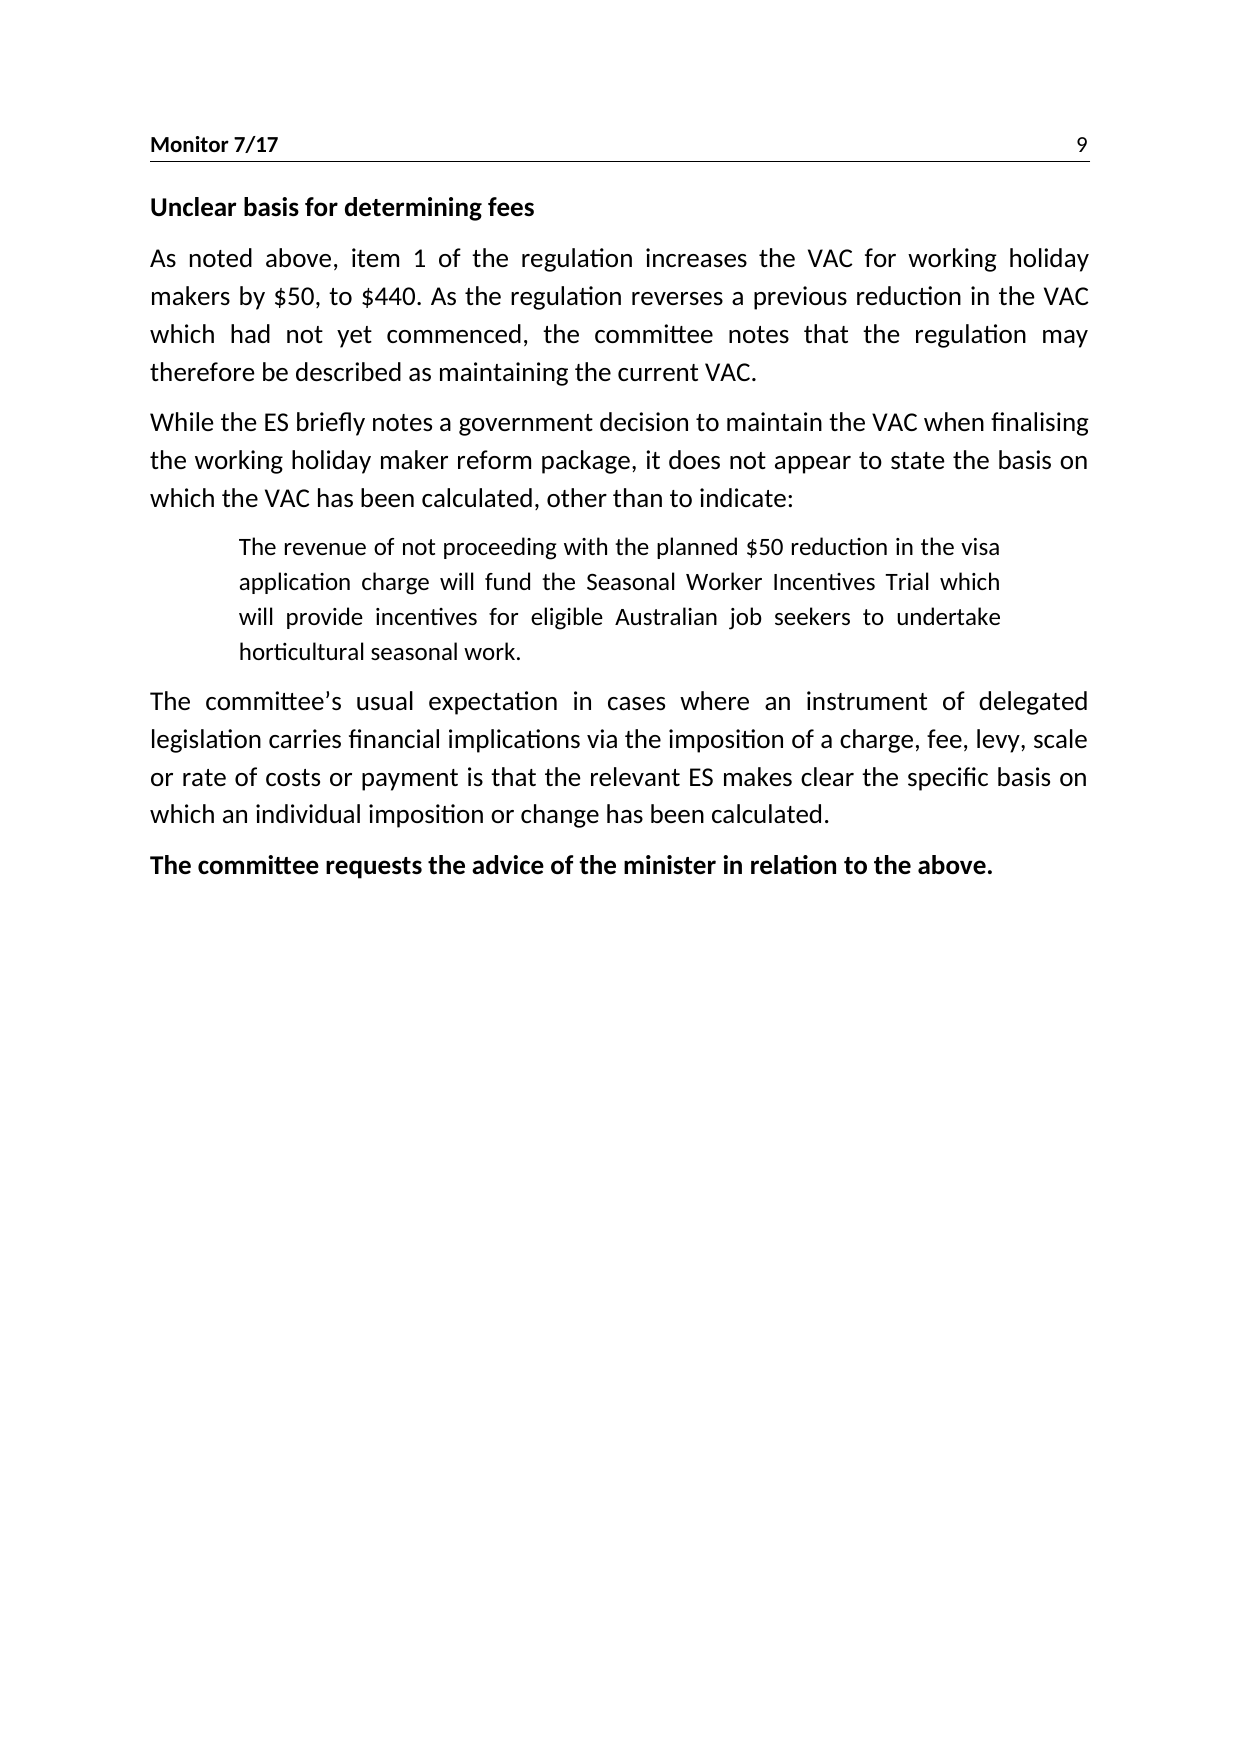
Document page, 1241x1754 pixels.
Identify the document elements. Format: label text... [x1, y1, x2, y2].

text The revenue of not proceeding with the planned $50 reduction in the visa application charge will fund the Seasonal Worker Incentives Trial which will provide incentives for eligible Australian job seekers to undertake horticultural seasonal work. [239, 531, 1002, 667]
text The committee’s usual expectation in cases where an instrument of delegated legislation carries financial implications via the imposition of a charge, fee, levy, scale or rate of costs or payment is that the relevant ES makes clear the specific basis on which an individual imposition or change has been calculated. [150, 684, 1090, 831]
text The committee requests the advice of the minister in relation to the above. [150, 848, 1090, 881]
text As noted above, item 1 of the regulation increases the VAC for working holiday makers by $50, to $440. As the regulation reverses a previous reduction in the VAC which had not yet commenced, the committee notes that the regulation may therefore be described as maintaining the current VAC. [150, 241, 1090, 388]
text Unclear basis for determining fees [150, 191, 1090, 224]
text While the ES briefly notes a government decision to maintain the VAC when finalising the working holiday maker reform package, it does not appear to state the basis on which the VAC has been calculated, other than to indicate: [150, 405, 1090, 514]
